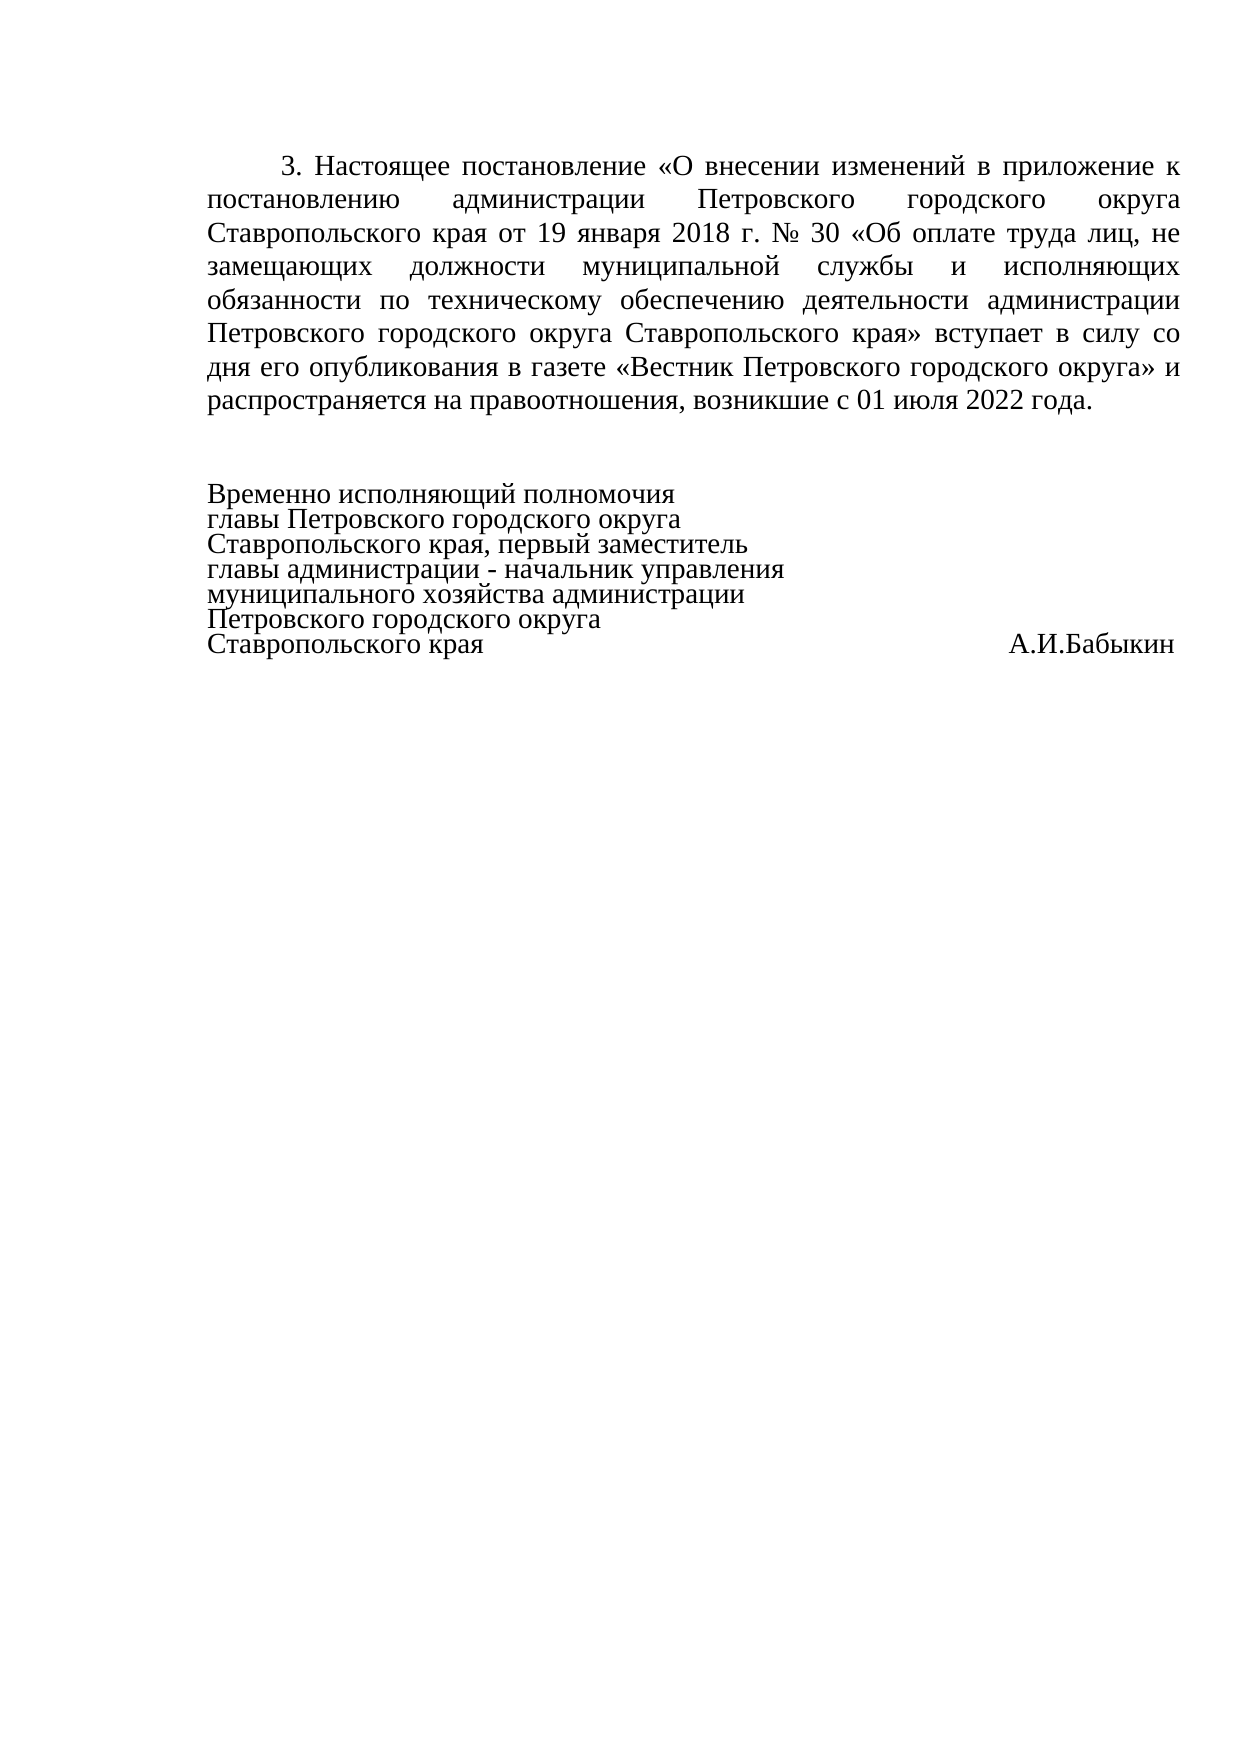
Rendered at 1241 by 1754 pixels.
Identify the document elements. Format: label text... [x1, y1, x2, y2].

text главы Петровского городского округа [207, 508, 1179, 533]
text 3. Настоящее постановление «О внесении изменений в приложение к постановлению администрации Петровского городского округа Ставропольского края от 19 января 2018 г. № 30 «Об оплате труда лиц, не замещающих должности муниципальной службы и исполняющих обязанности по техническому обеспечению деятельности администрации Петровского городского округа Ставропольского края» вступает в силу со дня его опубликования в газете «Вестник Петровского городского округа» и распространяется на правоотношения, возникшие с 01 июля 2022 года. [207, 148, 1181, 416]
text главы администрации - начальник управления [207, 558, 1179, 583]
text Петровского городского округа [207, 608, 1179, 633]
text Временно исполняющий полномочия [207, 483, 1179, 508]
text Ставропольского края А.И.Бабыкин [207, 633, 1179, 658]
text муниципального хозяйства администрации [207, 583, 1179, 608]
text Ставропольского края, первый заместитель [207, 533, 1179, 558]
